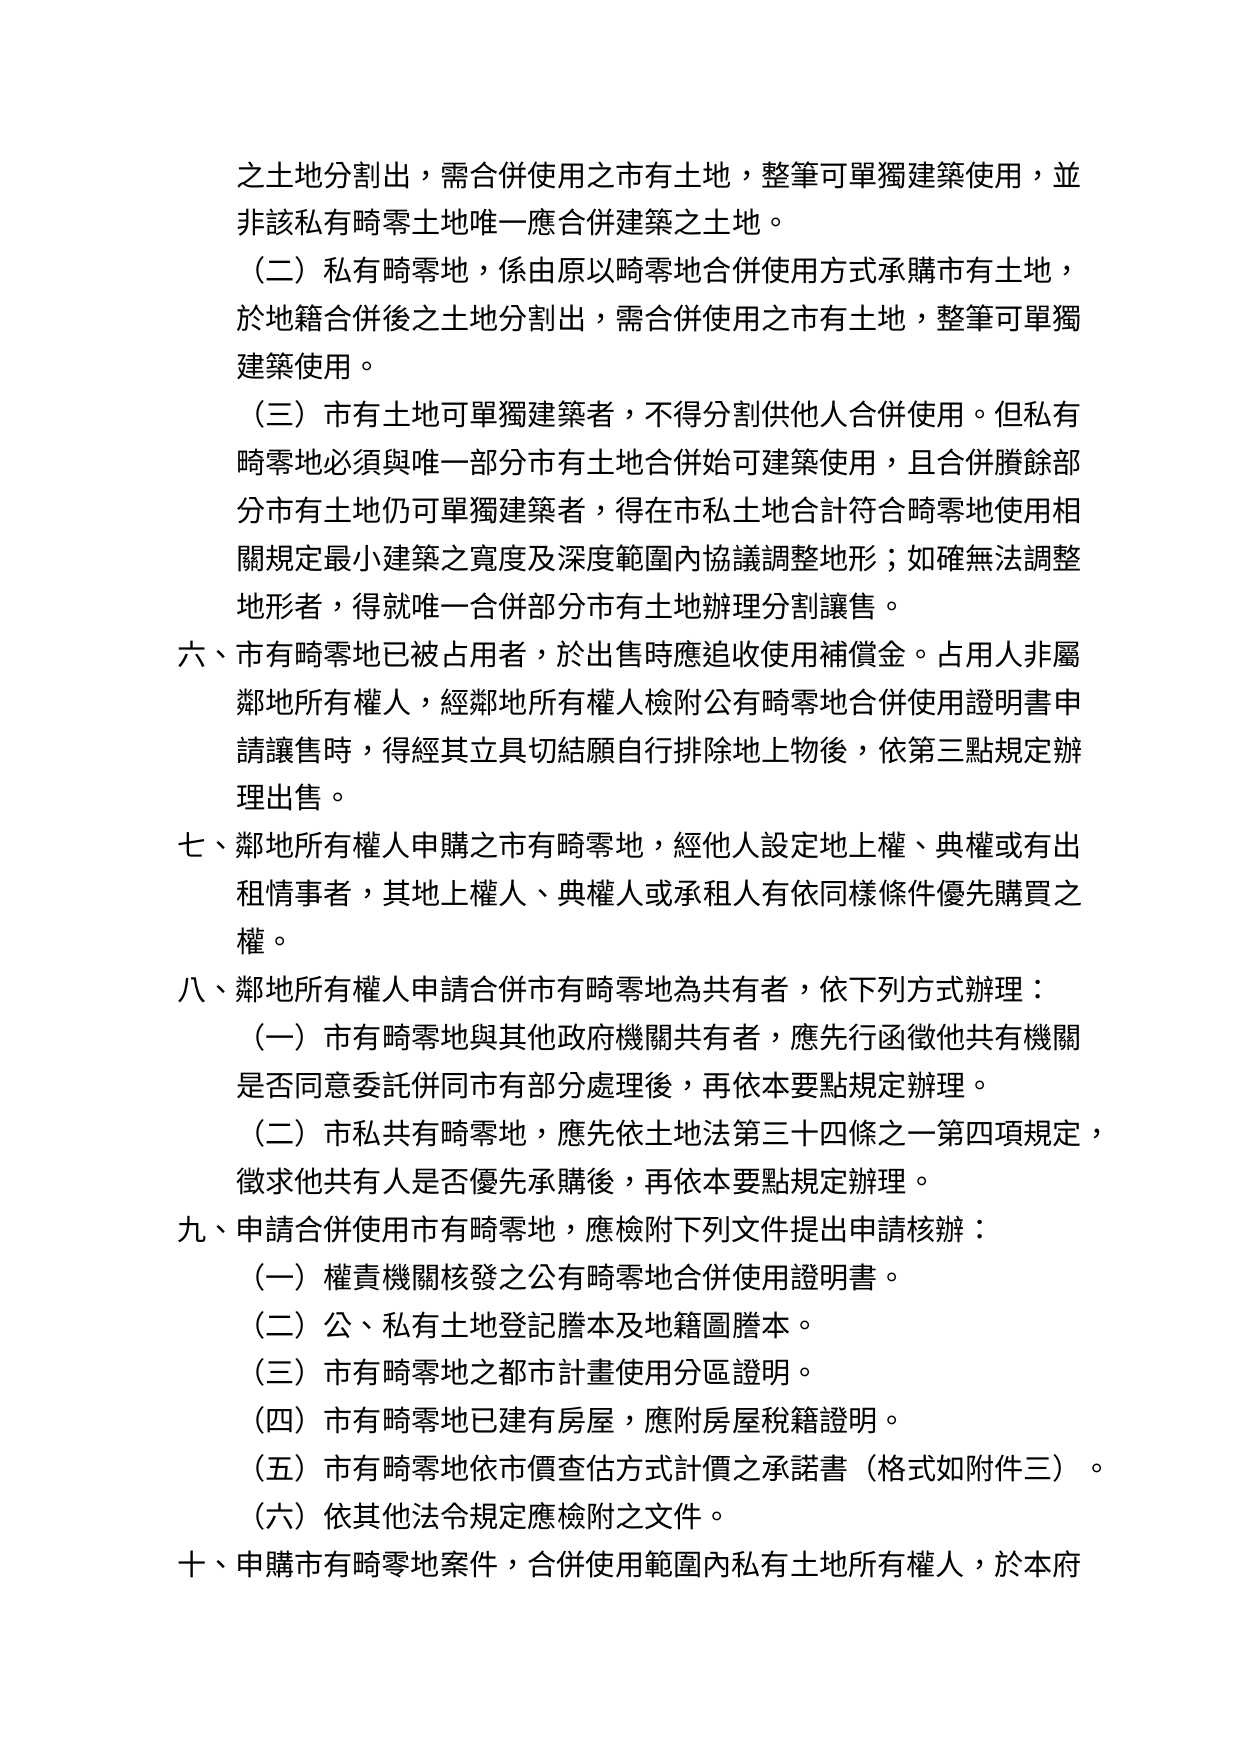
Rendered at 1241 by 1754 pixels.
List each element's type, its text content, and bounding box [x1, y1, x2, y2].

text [236, 148, 1092, 243]
text （二）公、私有土地登記謄本及地籍圖謄本。 [236, 1298, 1092, 1346]
text （五）市有畸零地依市價查估方式計價之承諾書（格式如附件三）。 [236, 1441, 1092, 1489]
text （六）依其他法令規定應檢附之文件。 [236, 1489, 1092, 1537]
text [177, 1537, 1092, 1585]
text （一）權責機關核發之公有畸零地合併使用證明書。 [236, 1250, 1092, 1298]
text 八、鄰地所有權人申請合併市有畸零地為共有者，依下列方式辦理： [177, 962, 1092, 1010]
text （一）市有畸零地與其他政府機關共有者，應先行函徵他共有機關是否同意委託併同市有部分處理後，再依本要點規定辦理。 [236, 1010, 1092, 1106]
text （二）私有畸零地，係由原以畸零地合併使用方式承購市有土地，於地籍合併後之土地分割出，需合併使用之市有土地，整筆可單獨建築使用。 [236, 243, 1092, 387]
text 七、鄰地所有權人申購之市有畸零地，經他人設定地上權、典權或有出租情事者，其地上權人、典權人或承租人有依同樣條件優先購買之權。 [177, 818, 1092, 962]
text 六、市有畸零地已被占用者，於出售時應追收使用補償金。占用人非屬鄰地所有權人，經鄰地所有權人檢附公有畸零地合併使用證明書申請讓售時，得經其立具切結願自行排除地上物後，依第三點規定辦理出售。 [177, 627, 1092, 818]
text （二）市私共有畸零地，應先依土地法第三十四條之一第四項規定，徵求他共有人是否優先承購後，再依本要點規定辦理。 [236, 1106, 1092, 1202]
text （三）市有畸零地之都市計畫使用分區證明。 [236, 1346, 1092, 1393]
text （三）市有土地可單獨建築者，不得分割供他人合併使用。但私有畸零地必須與唯一部分市有土地合併始可建築使用，且合併賸餘部分市有土地仍可單獨建築者，得在市私土地合計符合畸零地使用相關規定最小建築之寬度及深度範圍內協議調整地形；如確無法調整地形者，得就唯一合併部分市有土地辦理分割讓售。 [236, 387, 1092, 627]
text （四）市有畸零地已建有房屋，應附房屋稅籍證明。 [236, 1393, 1092, 1441]
text 九、申請合併使用市有畸零地，應檢附下列文件提出申請核辦： [177, 1202, 1092, 1250]
